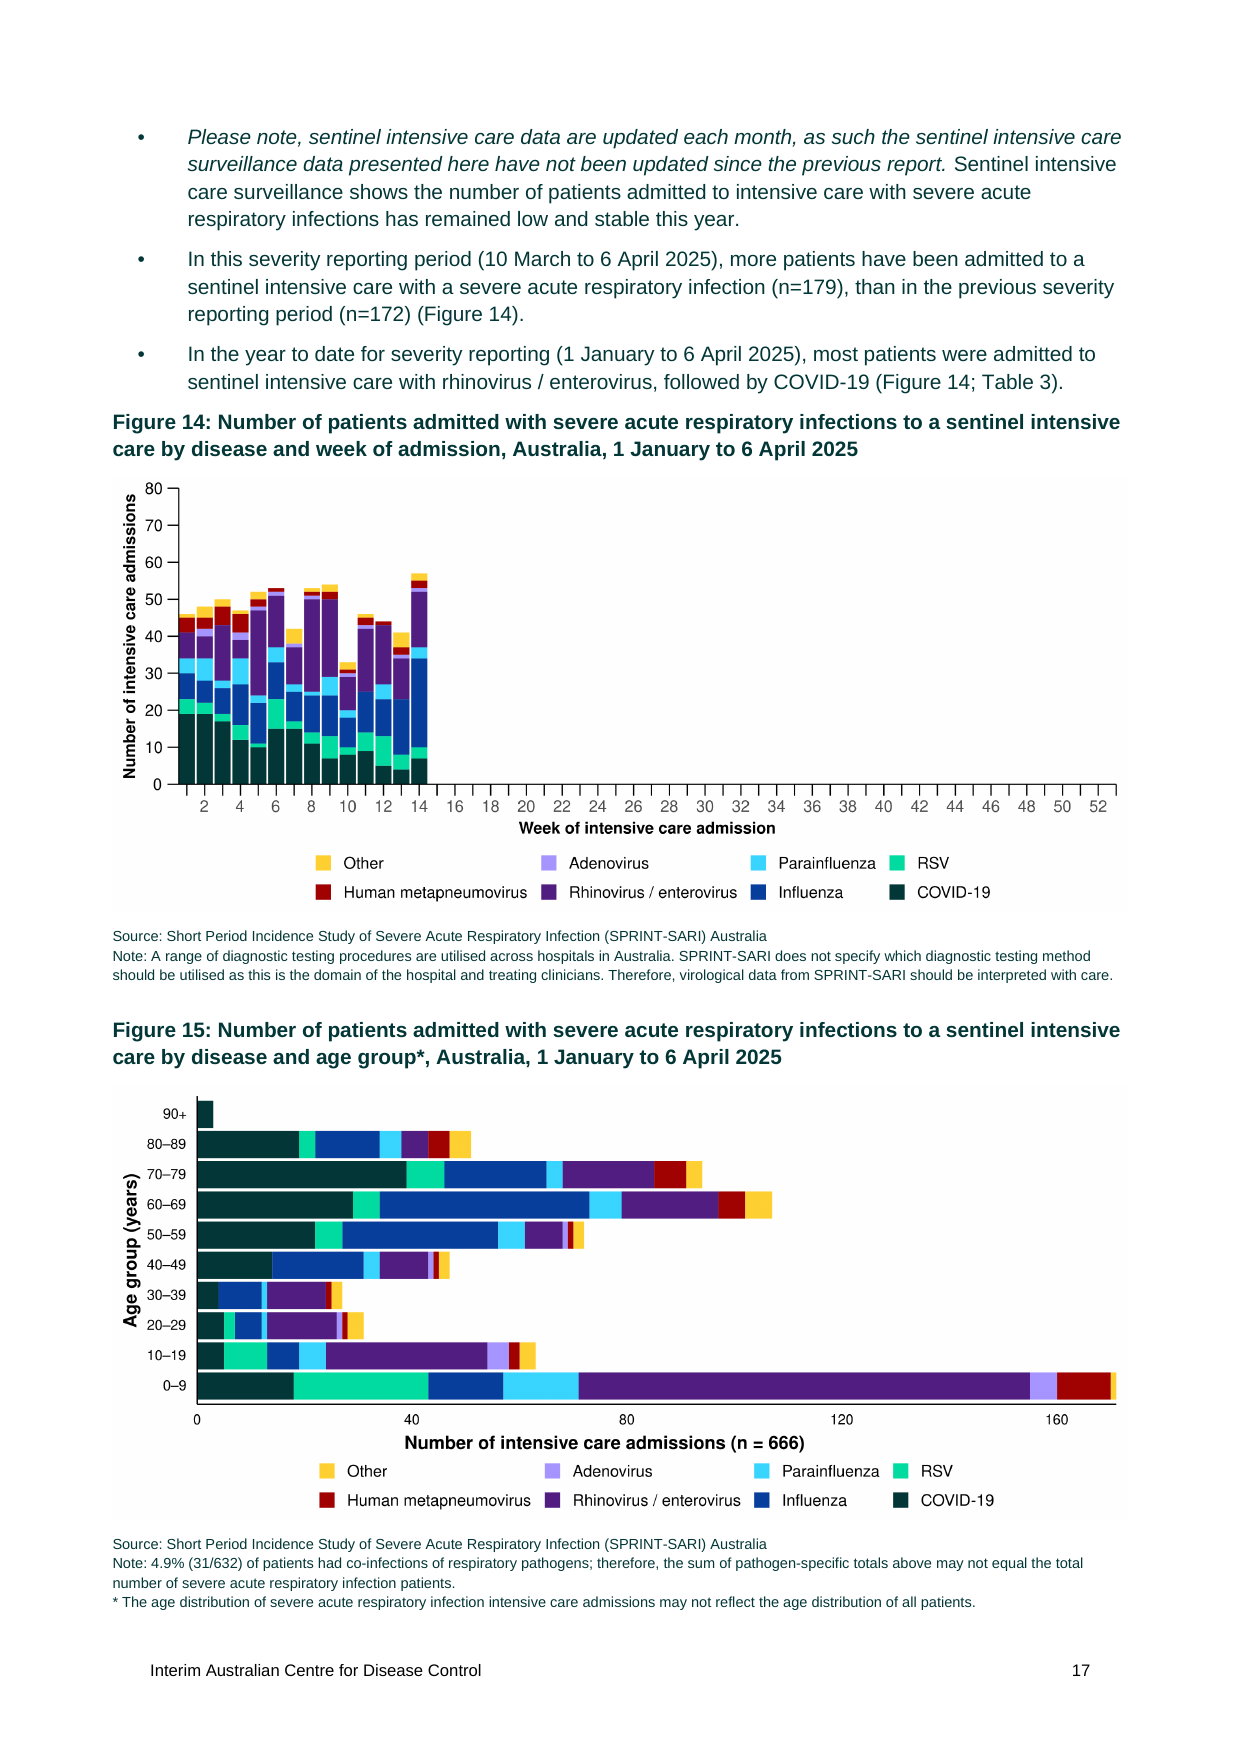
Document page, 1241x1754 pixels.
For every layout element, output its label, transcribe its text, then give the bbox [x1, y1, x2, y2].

picture [112, 1085, 1127, 1520]
text Source: Short Period Incidence Study of Severe Acute Respiratory Infection (SPRINT-SARI) Australia Note: A range of diagnostic testing procedures are utilised across hospitals in Australia. SPRINT-SARI does not specify which diagnostic testing method should be utilised as this is the domain of the hospital and treating clinicians. Therefore, virological data from SPRINT-SARI should be interpreted with care. [112, 928, 1128, 1003]
picture [112, 477, 1127, 912]
text Source: Short Period Incidence Study of Severe Acute Respiratory Infection (SPRINT-SARI) Australia Note: 4.9% (31/632) of patients had co-infections of respiratory pathogens; therefore, the sum of pathogen-specific totals above may not equal the total number of severe acute respiratory infection patients. * The age distribution of severe acute respiratory infection intensive care admissions may not reflect the age distribution of all patients. [112, 1536, 1128, 1630]
list Please note, sentinel intensive care data are updated each month, as such the sentinel intensive care surveillance data presented here have not been updated since the previous report. Sentinel intensive care surveillance shows the number of patients admitted to intensive care with severe acute respiratory infections has remained low and stable this year. [137, 125, 1128, 231]
text Figure 15: Number of patients admitted with severe acute respiratory infections to a sentinel intensive care by disease and age group*, Australia, 1 January to 6 April 2025 [112, 1018, 1128, 1069]
text Figure 14: Number of patients admitted with severe acute respiratory infections to a sentinel intensive care by disease and week of admission, Australia, 1 January to 6 April 2025 [112, 410, 1128, 461]
list In the year to date for severity reporting (1 January to 6 April 2025), most patients were admitted to sentinel intensive care with rhinovirus / enterovirus, followed by COVID-19 (Figure 14; Table 3). [137, 342, 1128, 394]
list In this severity reporting period (10 March to 6 April 2025), more patients have been admitted to a sentinel intensive care with a severe acute respiratory infection (n=179), than in the previous severity reporting period (n=172) (Figure 14). [137, 247, 1128, 326]
